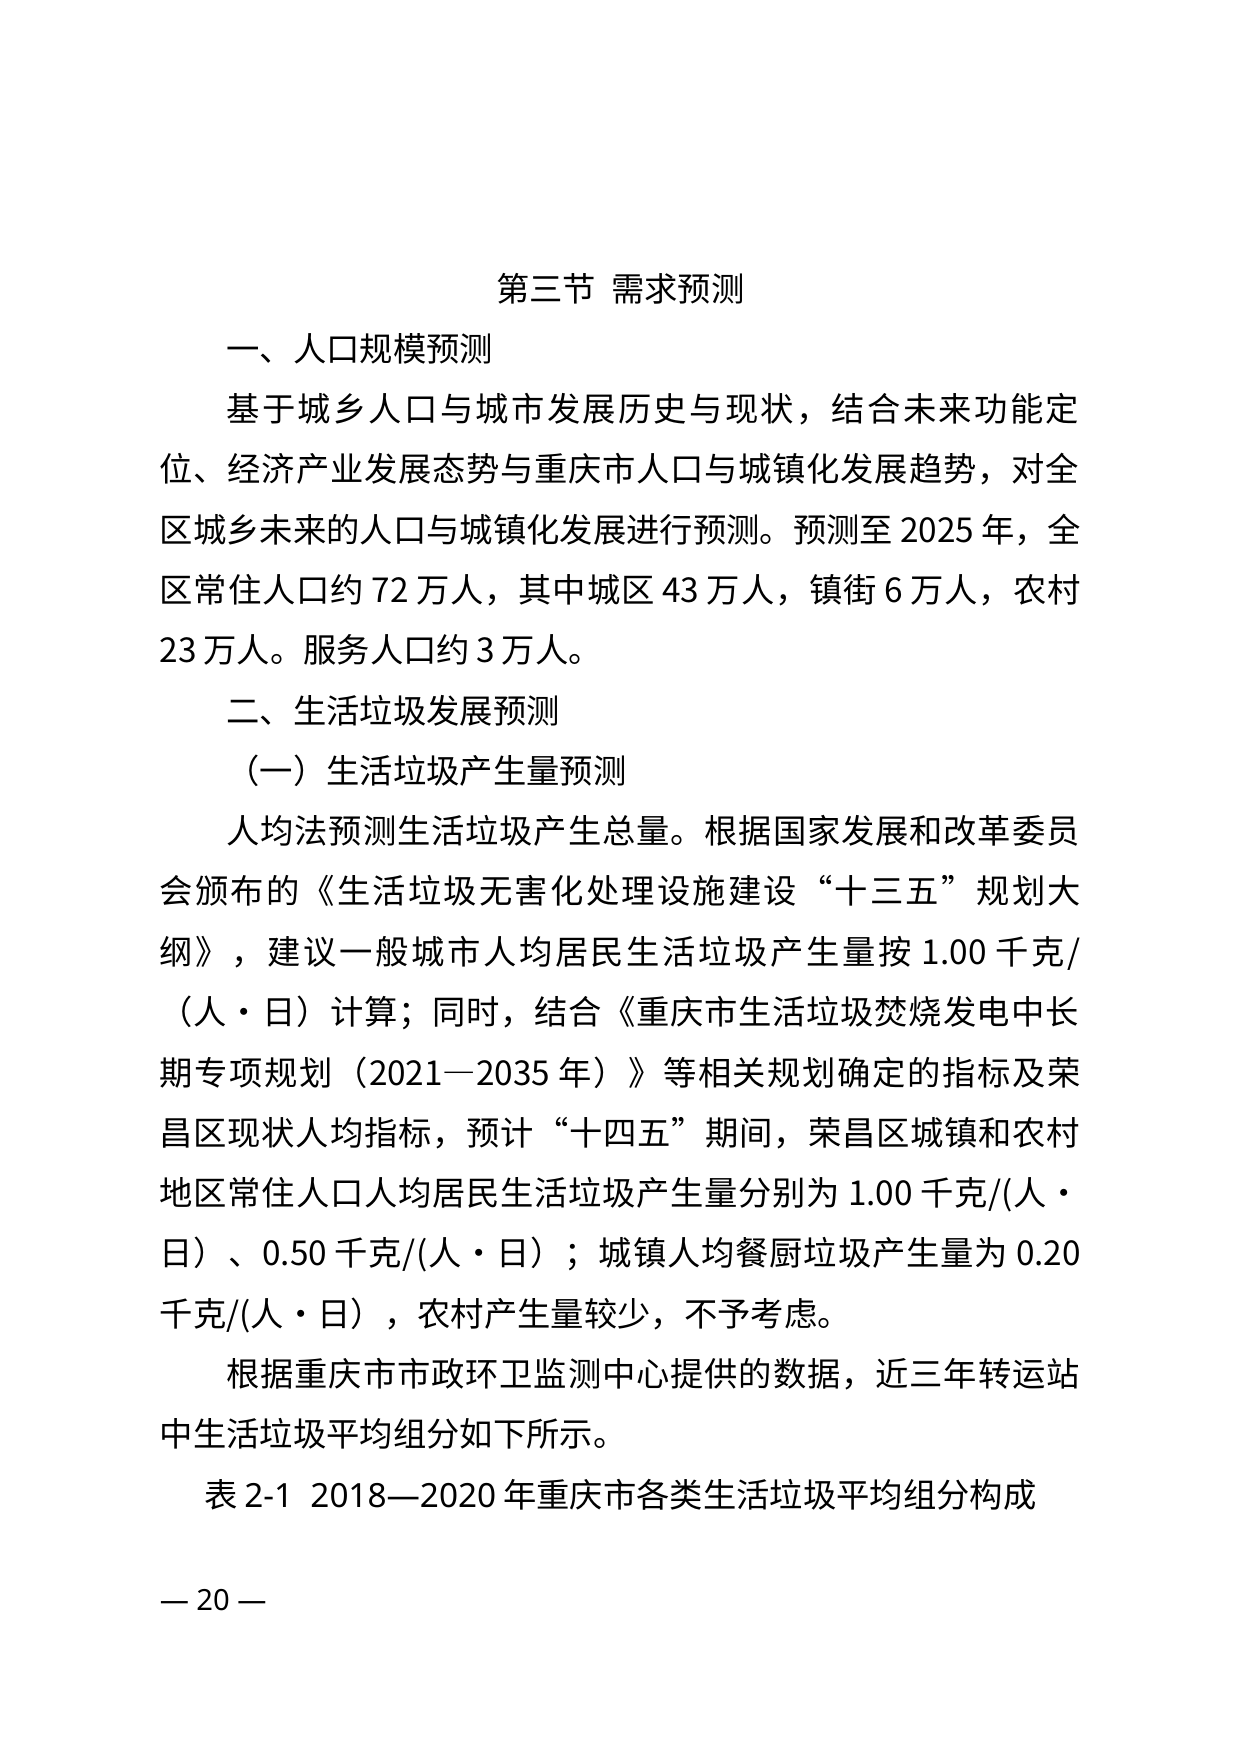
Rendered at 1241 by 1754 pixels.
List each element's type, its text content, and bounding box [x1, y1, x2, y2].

text 人均法预测生活垃圾产生总量。根据国家发展和改革委员会颁布的《生活垃圾无害化处理设施建设“十三五”规划大纲》，建议一般城市人均居民生活垃圾产生量按1.00千克/（人·日）计算；同时，结合《重庆市生活垃圾焚烧发电中长期专项规划（2021—2035年）》等相关规划确定的指标及荣昌区现状人均指标，预计“十四五”期间，荣昌区城镇和农村地区常住人口人均居民生活垃圾产生量分别为1.00千克/(人·日）、0.50千克/(人·日）；城镇人均餐厨垃圾产生量为0.20千克/(人·日），农村产生量较少，不予考虑。 [159, 799, 1081, 1342]
text 二、生活垃圾发展预测 [159, 678, 1081, 739]
text 表2-1 2018—2020年重庆市各类生活垃圾平均组分构成 [159, 1462, 1081, 1523]
subtitle 第三节 需求预测 [159, 263, 1081, 311]
text （一）生活垃圾产生量预测 [159, 739, 1081, 799]
text 根据重庆市市政环卫监测中心提供的数据，近三年转运站中生活垃圾平均组分如下所示。 [159, 1342, 1081, 1462]
text 一、人口规模预测 [159, 316, 1081, 377]
text 基于城乡人口与城市发展历史与现状，结合未来功能定位、经济产业发展态势与重庆市人口与城镇化发展趋势，对全区城乡未来的人口与城镇化发展进行预测。预测至2025年，全区常住人口约72万人，其中城区43万人，镇街6万人，农村23万人。服务人口约3万人。 [159, 377, 1081, 678]
